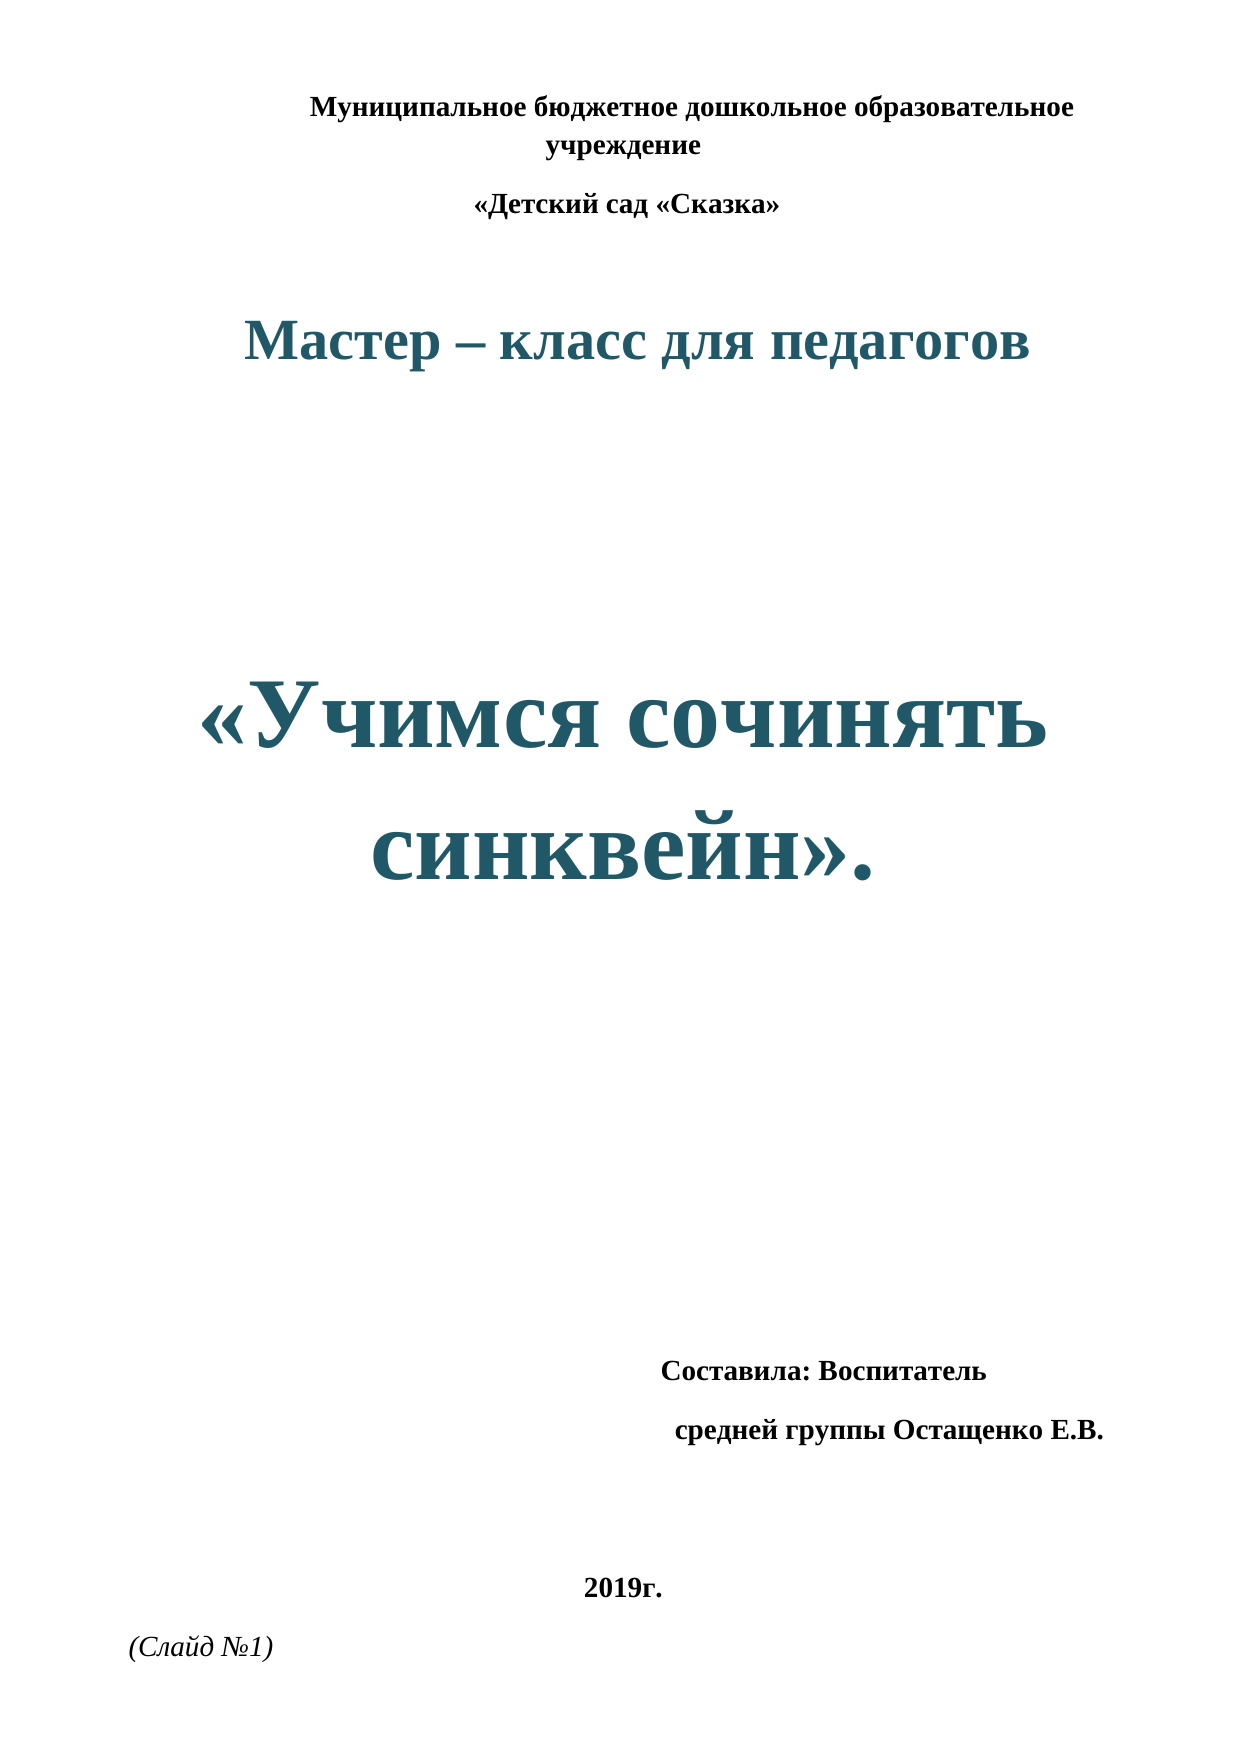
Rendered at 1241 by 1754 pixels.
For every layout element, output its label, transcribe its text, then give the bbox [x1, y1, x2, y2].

text Составила: Воспитатель [106, 1353, 1140, 1387]
text 2019г. [106, 1570, 1140, 1603]
text Муниципальное бюджетное дошкольное образовательное учреждение [106, 89, 1140, 161]
text Мастер – класс для педагогов [106, 305, 1140, 372]
text средней группы Остащенко Е.В. [106, 1412, 1140, 1446]
text (Слайд №1) [106, 1629, 1140, 1663]
text «Учимся сочинять синквейн». [106, 654, 1140, 901]
text «Детский сад «Сказка» [106, 187, 1140, 220]
